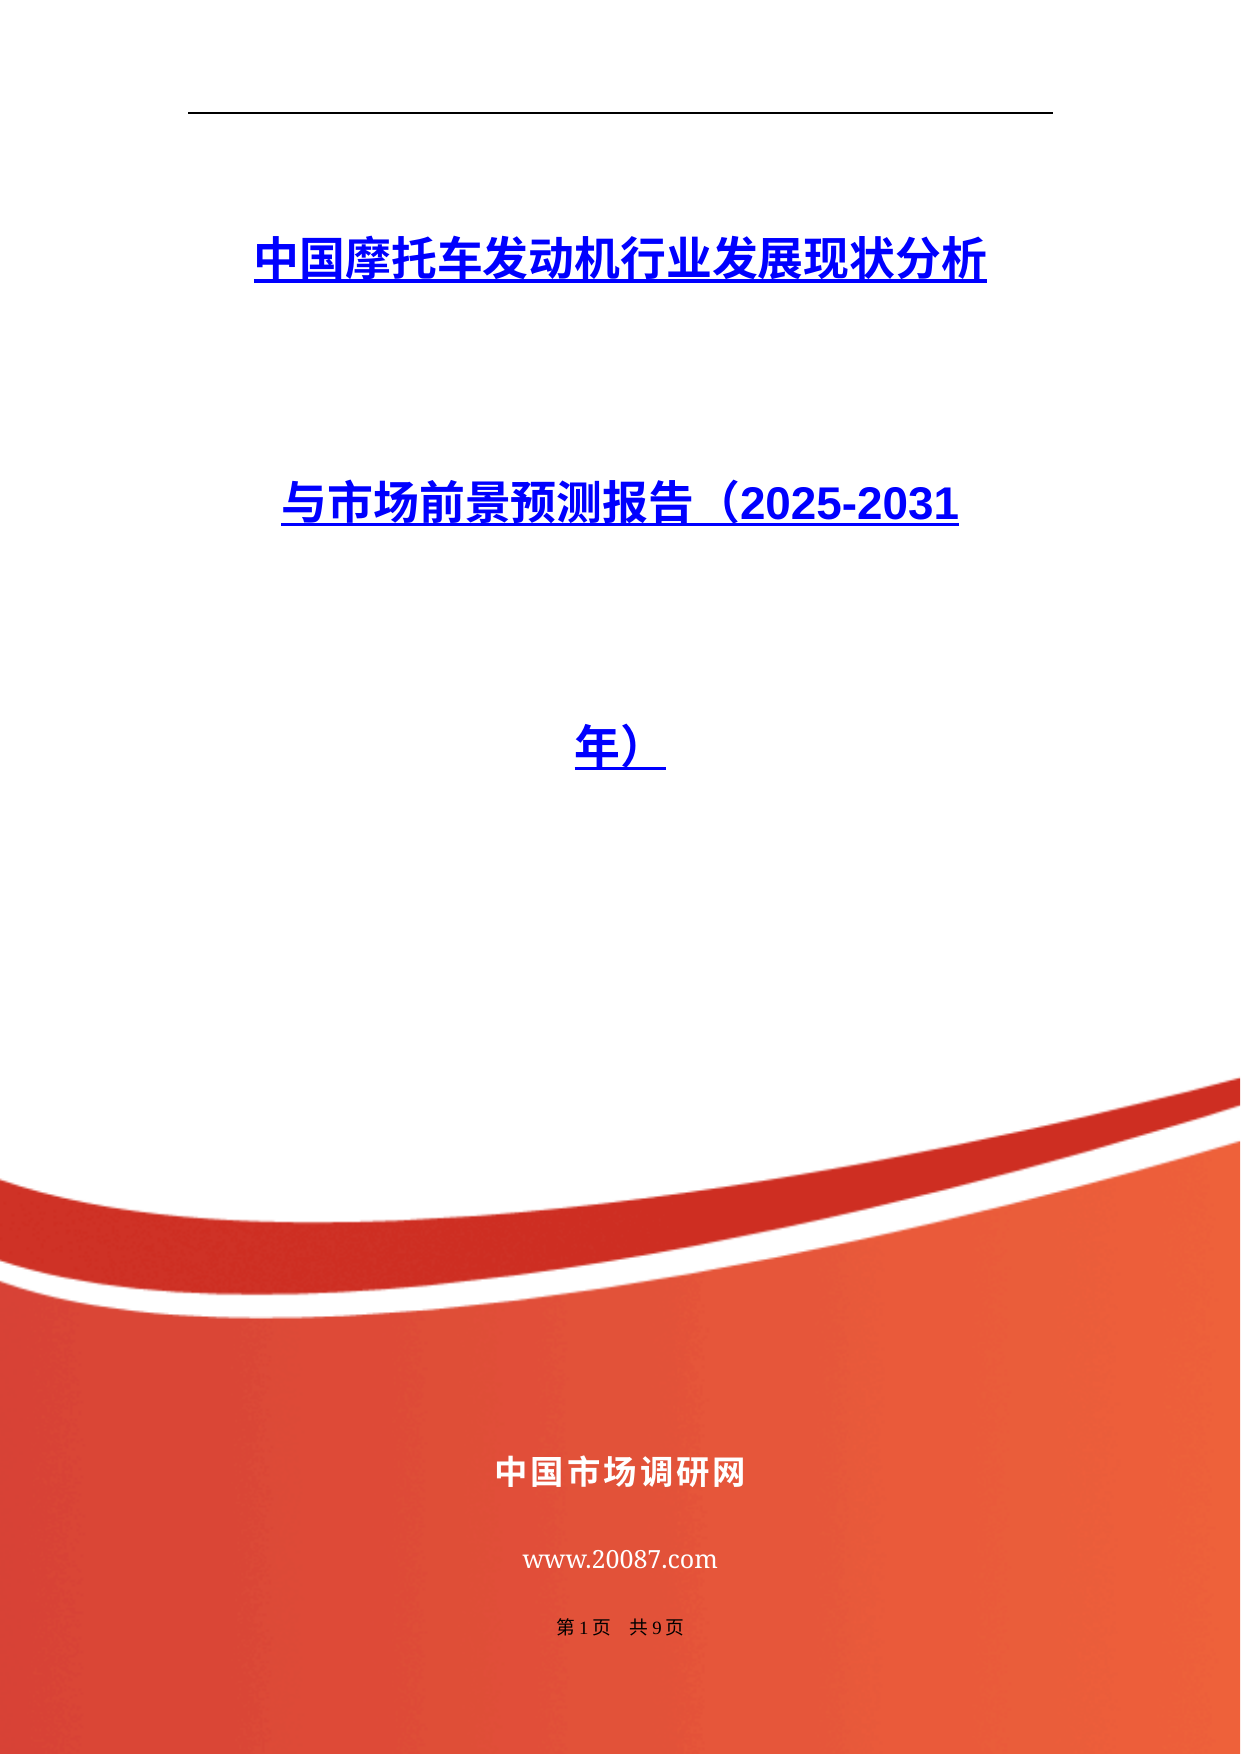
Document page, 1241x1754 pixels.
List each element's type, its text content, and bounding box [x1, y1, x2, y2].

text www.20087.com [187, 1526, 1053, 1591]
picture [0, 1006, 1241, 1754]
subtitle 中国市场调研网 [187, 1437, 1053, 1502]
table_header 中国摩托车发动机行业发展现状分析与市场前景预测报告（2025-2031年） [188, 207, 1053, 871]
